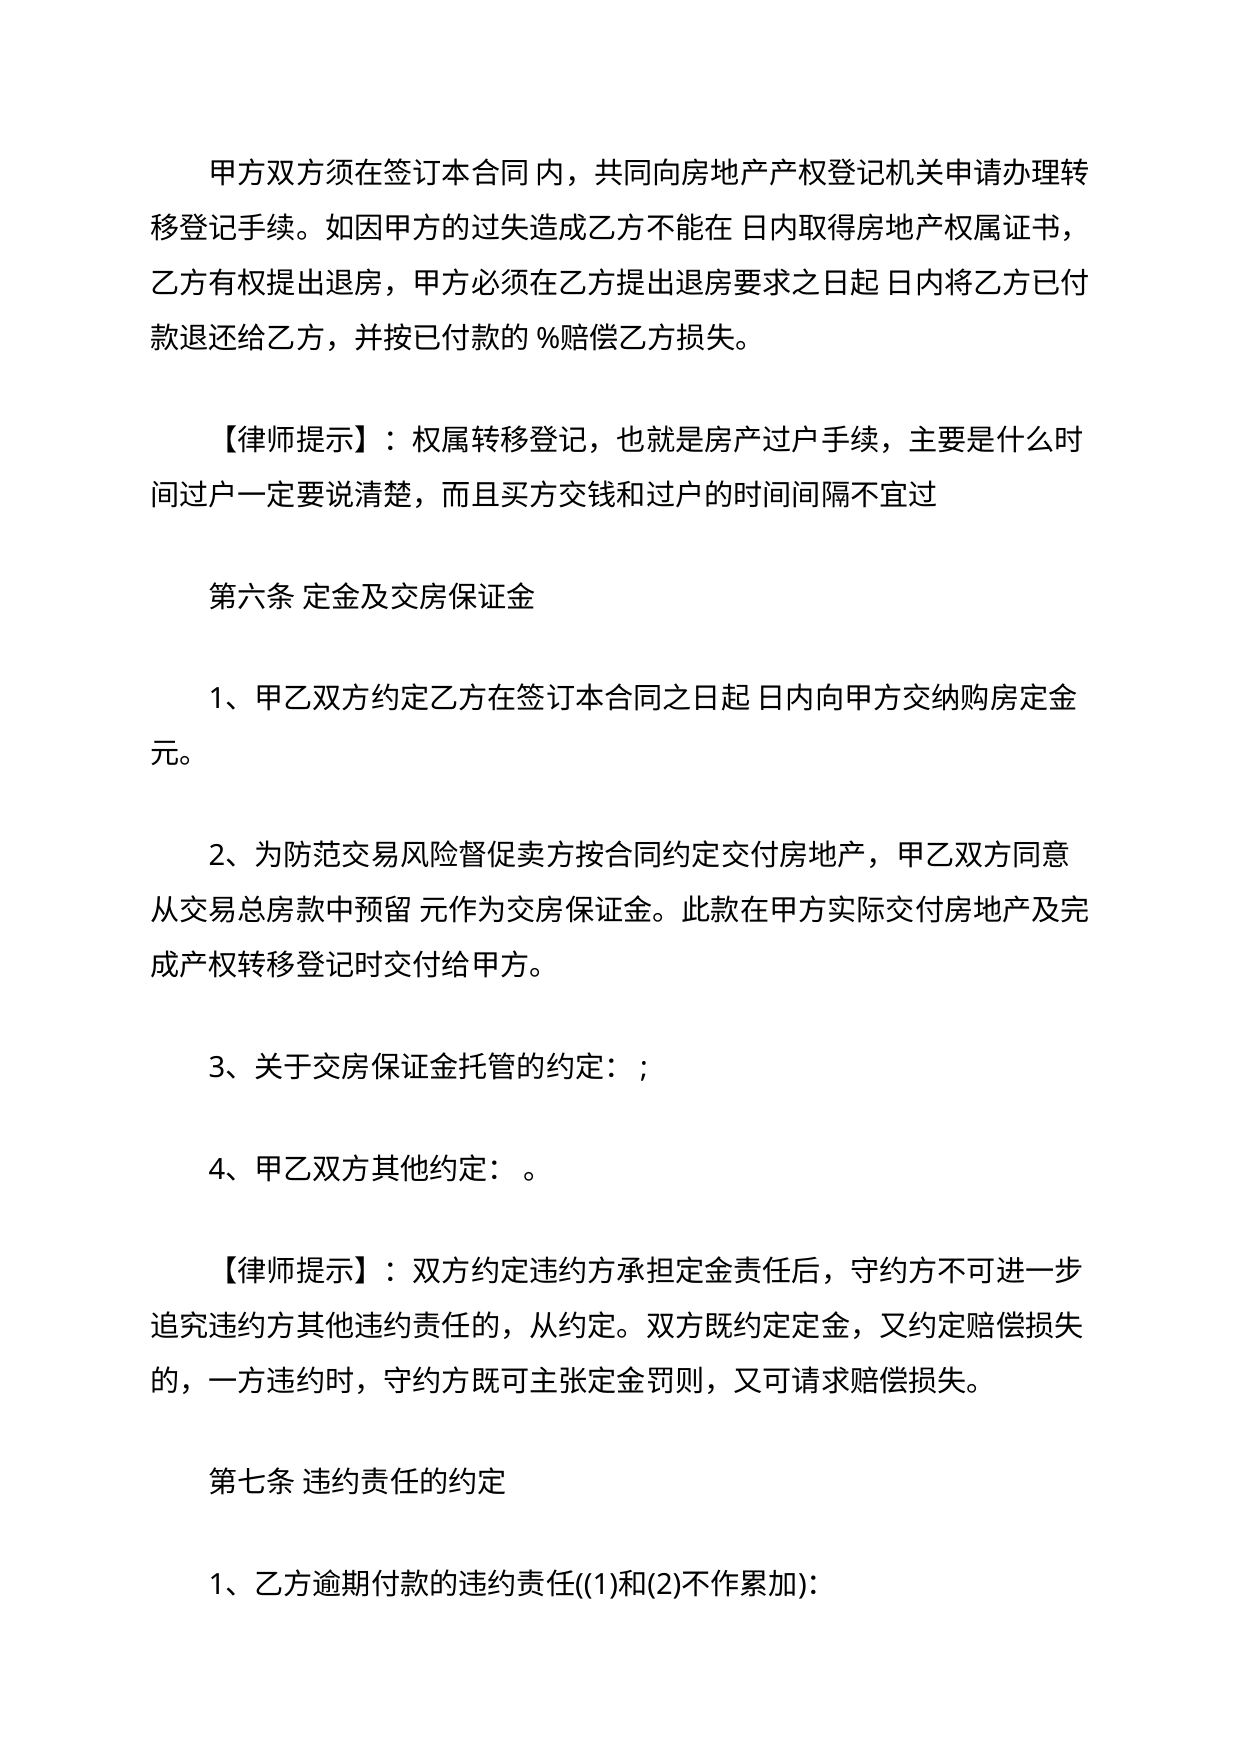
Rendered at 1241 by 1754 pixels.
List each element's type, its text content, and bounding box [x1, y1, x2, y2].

text 1、甲乙双方约定乙方在签订本合同之日起 日内向甲方交纳购房定金 元。 [150, 675, 1090, 772]
text 1、乙方逾期付款的违约责任((1)和(2)不作累加)： [150, 1561, 1090, 1603]
text 【律师提示】：权属转移登记，也就是房产过户手续，主要是什么时间过户一定要说清楚，而且买方交钱和过户的时间间隔不宜过 [150, 417, 1090, 514]
text 3、关于交房保证金托管的约定： ; [150, 1043, 1090, 1086]
text 甲方双方须在签订本合同 内，共同向房地产产权登记机关申请办理转移登记手续。如因甲方的过失造成乙方不能在 日内取得房地产权属证书，乙方有权提出退房，甲方必须在乙方提出退房要求之日起 日内将乙方已付款退还给乙方，并按已付款的 %赔偿乙方损失。 [150, 150, 1090, 357]
text 第七条 违约责任的约定 [150, 1459, 1090, 1501]
text 第六条 定金及交房保证金 [150, 573, 1090, 616]
text 2、为防范交易风险督促卖方按合同约定交付房地产，甲乙双方同意从交易总房款中预留 元作为交房保证金。此款在甲方实际交付房地产及完成产权转移登记时交付给甲方。 [150, 832, 1090, 984]
text 4、甲乙双方其他约定： 。 [150, 1146, 1090, 1188]
text 【律师提示】：双方约定违约方承担定金责任后，守约方不可进一步追究违约方其他违约责任的，从约定。双方既约定定金，又约定赔偿损失的，一方违约时，守约方既可主张定金罚则，又可请求赔偿损失。 [150, 1247, 1090, 1399]
